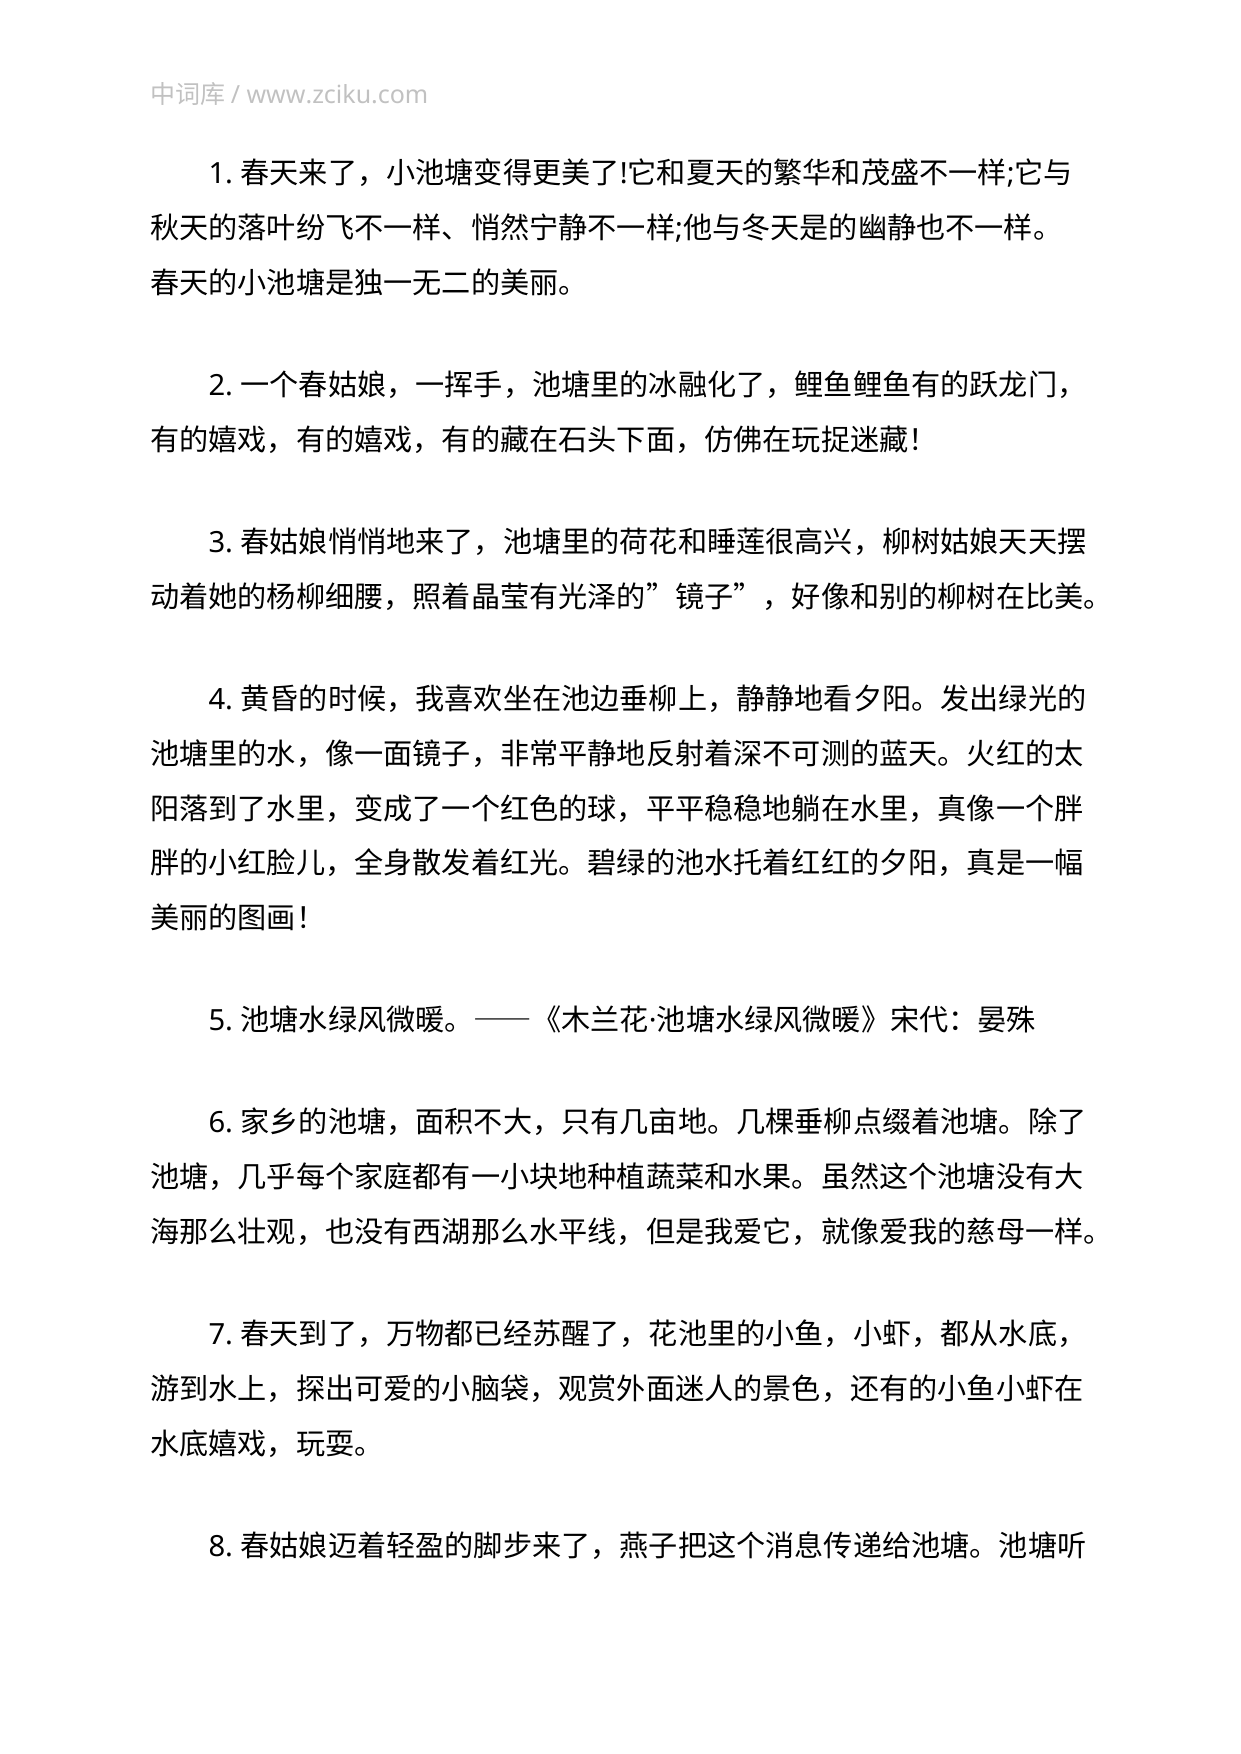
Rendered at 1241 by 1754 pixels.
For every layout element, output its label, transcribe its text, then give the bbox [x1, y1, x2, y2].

text 6. 家乡的池塘，面积不大，只有几亩地。几棵垂柳点缀着池塘。除了池塘，几乎每个家庭都有一小块地种植蔬菜和水果。虽然这个池塘没有大海那么壮观，也没有西湖那么水平线，但是我爱它，就像爱我的慈母一样。 [150, 1099, 1090, 1251]
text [150, 1522, 1090, 1564]
text 7. 春天到了，万物都已经苏醒了，花池里的小鱼，小虾，都从水底，游到水上，探出可爱的小脑袋，观赏外面迷人的景色，还有的小鱼小虾在水底嬉戏，玩耍。 [150, 1310, 1090, 1463]
text 4. 黄昏的时候，我喜欢坐在池边垂柳上，静静地看夕阳。发出绿光的池塘里的水，像一面镜子，非常平静地反射着深不可测的蓝天。火红的太阳落到了水里，变成了一个红色的球，平平稳稳地躺在水里，真像一个胖胖的小红脸儿，全身散发着红光。碧绿的池水托着红红的夕阳，真是一幅美丽的图画！ [150, 675, 1090, 937]
text 1. 春天来了，小池塘变得更美了!它和夏天的繁华和茂盛不一样;它与秋天的落叶纷飞不一样、悄然宁静不一样;他与冬天是的幽静也不一样。春天的小池塘是独一无二的美丽。 [150, 150, 1090, 302]
text 2. 一个春姑娘，一挥手，池塘里的冰融化了，鲤鱼鲤鱼有的跃龙门，有的嬉戏，有的嬉戏，有的藏在石头下面，仿佛在玩捉迷藏！ [150, 362, 1090, 459]
text 5. 池塘水绿风微暖。——《木兰花·池塘水绿风微暖》宋代：晏殊 [150, 997, 1090, 1039]
text 3. 春姑娘悄悄地来了，池塘里的荷花和睡莲很高兴，柳树姑娘天天摆动着她的杨柳细腰，照着晶莹有光泽的”镜子”，好像和别的柳树在比美。 [150, 518, 1090, 616]
